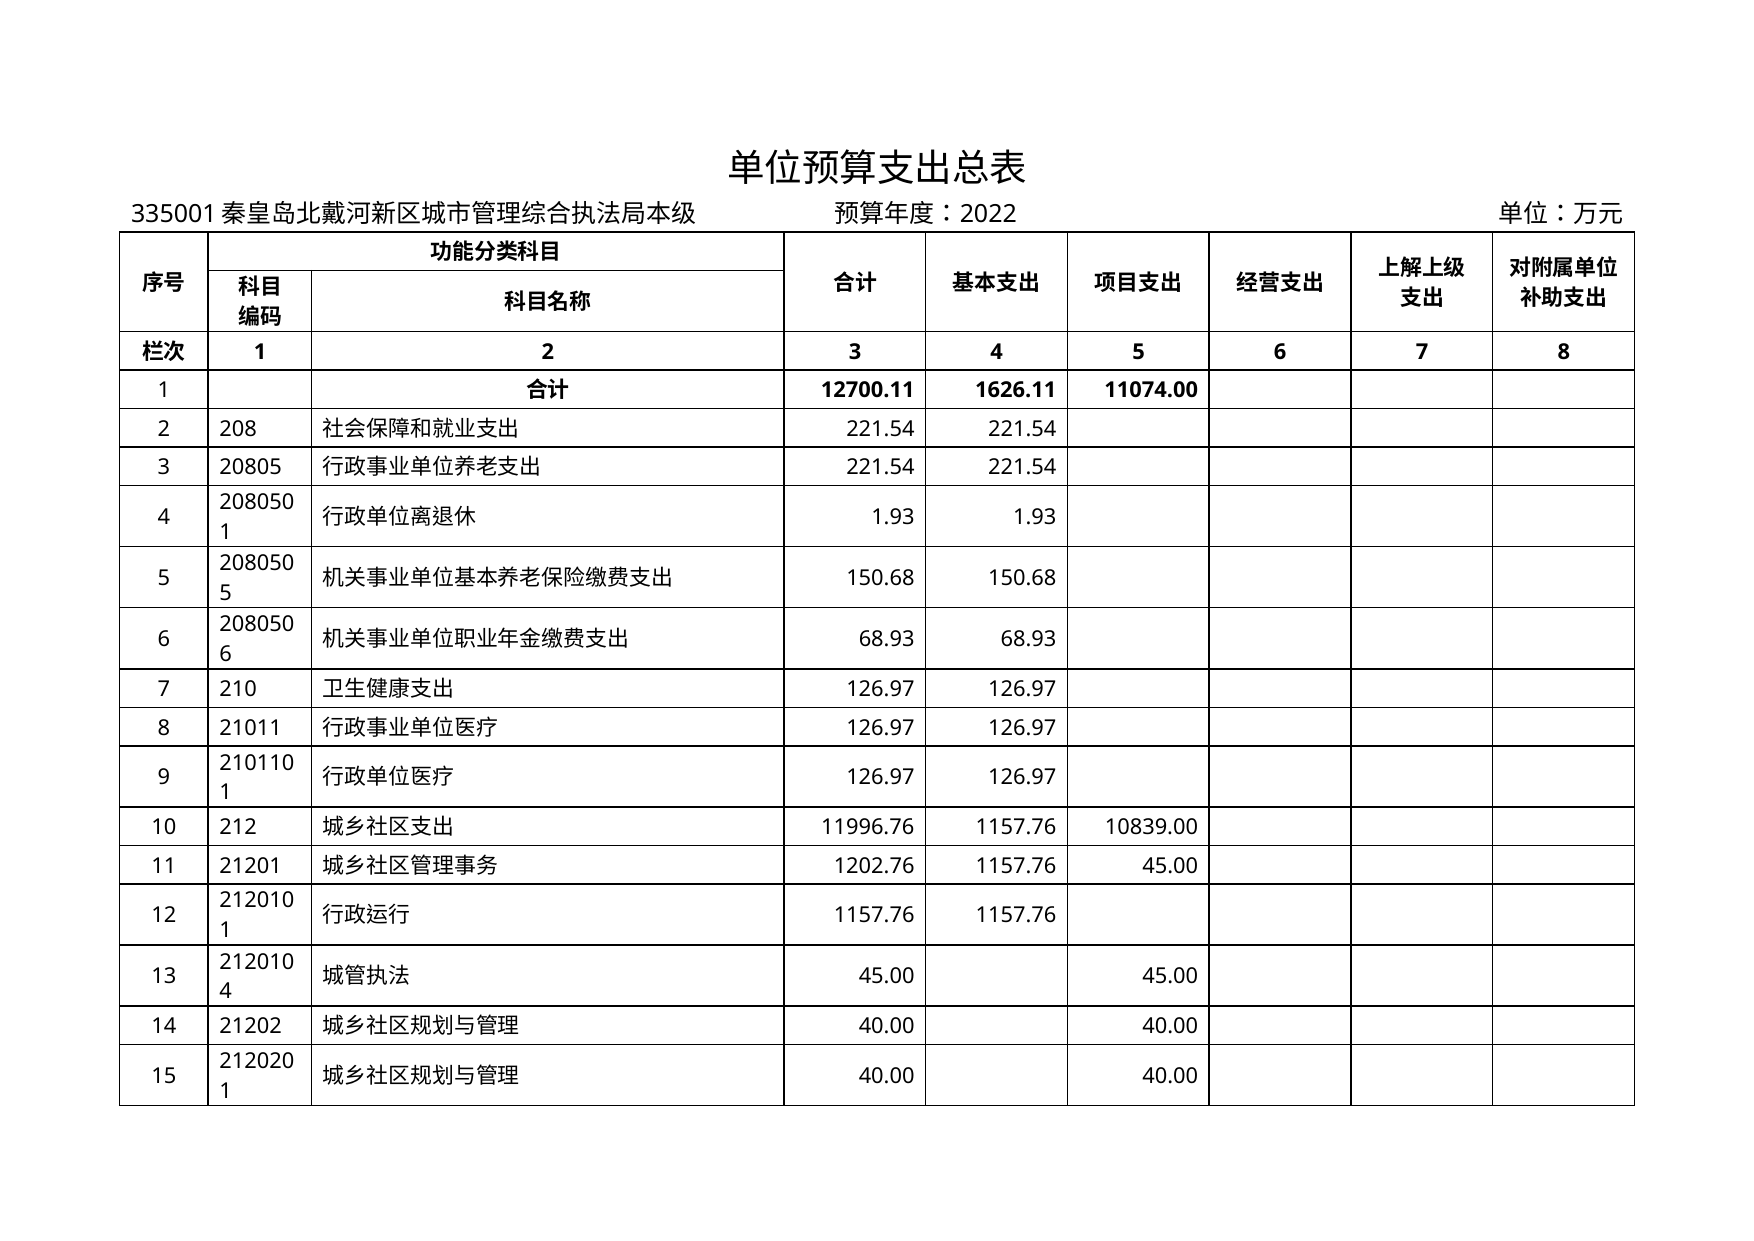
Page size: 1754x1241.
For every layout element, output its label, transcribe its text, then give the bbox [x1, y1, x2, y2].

table_cell 经营支出 [1210, 233, 1350, 331]
table_cell 1157.76 [926, 885, 1067, 944]
table_cell 9 [120, 747, 207, 806]
table_cell 2080506 [209, 608, 311, 668]
table_cell 科目 编码 [209, 271, 311, 331]
table_cell [1068, 670, 1208, 706]
table_cell [1493, 670, 1634, 706]
table_cell [1352, 808, 1492, 844]
table_cell [1210, 708, 1350, 745]
table_cell [1352, 946, 1492, 1005]
table_cell [1493, 1045, 1634, 1105]
table_cell 1157.76 [926, 846, 1067, 883]
table_cell 1.93 [926, 486, 1067, 546]
table_cell [1352, 409, 1492, 446]
table_cell 卫生健康支出 [312, 670, 783, 706]
table_cell 1202.76 [785, 846, 925, 883]
table_cell 45.00 [1068, 946, 1208, 1005]
table_cell [1493, 747, 1634, 806]
table_cell [1493, 448, 1634, 484]
table_cell 221.54 [785, 448, 925, 484]
table_cell 合计 [312, 371, 783, 408]
table_cell [1493, 808, 1634, 844]
table_cell 6 [120, 608, 207, 668]
table_cell 21201 [209, 846, 311, 883]
table_cell 11 [120, 846, 207, 883]
table_cell [1210, 448, 1350, 484]
table_cell 对附属单位补助支出 [1493, 233, 1634, 331]
table_cell [1493, 846, 1634, 883]
table_cell 40.00 [1068, 1045, 1208, 1105]
table_cell 15 [120, 1045, 207, 1105]
table_cell 45.00 [1068, 846, 1208, 883]
table_header 预算年度：2022 [785, 195, 1067, 231]
table_cell 40.00 [785, 1045, 925, 1105]
table_cell 13 [120, 946, 207, 1005]
table_cell 2120101 [209, 885, 311, 944]
table_cell [1068, 708, 1208, 745]
table_cell [1493, 486, 1634, 546]
table_cell [926, 946, 1067, 1005]
table_cell [1210, 747, 1350, 806]
table_cell 2101101 [209, 747, 311, 806]
table_cell [1068, 486, 1208, 546]
table_cell 8 [120, 708, 207, 745]
table_cell 221.54 [926, 409, 1067, 446]
table_cell 8 [1493, 332, 1634, 369]
table_cell 4 [120, 486, 207, 546]
table_cell 机关事业单位职业年金缴费支出 [312, 608, 783, 668]
table_cell 1157.76 [785, 885, 925, 944]
table_cell 126.97 [785, 747, 925, 806]
table_cell [1210, 371, 1350, 408]
table_cell 1 [120, 371, 207, 408]
table_cell 150.68 [785, 547, 925, 607]
table_cell 221.54 [785, 409, 925, 446]
table_cell [1068, 608, 1208, 668]
table_cell 2120104 [209, 946, 311, 1005]
table_cell 城乡社区规划与管理 [312, 1007, 783, 1044]
table_cell 208 [209, 409, 311, 446]
table_cell [1352, 846, 1492, 883]
table_cell [1068, 409, 1208, 446]
table_cell 10839.00 [1068, 808, 1208, 844]
table_cell 150.68 [926, 547, 1067, 607]
table_cell [1352, 448, 1492, 484]
table_cell [1493, 1007, 1634, 1044]
table_cell 4 [926, 332, 1067, 369]
table_cell 3 [120, 448, 207, 484]
table_cell [1352, 708, 1492, 745]
table_cell [926, 1045, 1067, 1105]
table_cell 126.97 [785, 708, 925, 745]
table_cell [1210, 608, 1350, 668]
table_cell 上解上级 支出 [1352, 233, 1492, 331]
table_cell 项目支出 [1068, 233, 1208, 331]
table_cell 科目名称 [312, 271, 783, 331]
table_cell 2080501 [209, 486, 311, 546]
table_cell [926, 1007, 1067, 1044]
table_cell 126.97 [926, 747, 1067, 806]
table_header 335001秦皇岛北戴河新区城市管理综合执法局本级 [120, 195, 783, 231]
table_cell [1068, 885, 1208, 944]
table_cell 城管执法 [312, 946, 783, 1005]
table_cell 行政单位医疗 [312, 747, 783, 806]
table_cell [209, 371, 311, 408]
table_cell 7 [1352, 332, 1492, 369]
table_cell 行政运行 [312, 885, 783, 944]
table_cell 栏次 [120, 332, 207, 369]
table_cell 40.00 [1068, 1007, 1208, 1044]
table_cell 行政单位离退休 [312, 486, 783, 546]
table_cell [1352, 747, 1492, 806]
table_cell [1210, 885, 1350, 944]
table_cell 11074.00 [1068, 371, 1208, 408]
table_cell 行政事业单位养老支出 [312, 448, 783, 484]
table_cell 合计 [785, 233, 925, 331]
table_cell [1068, 547, 1208, 607]
table_cell 126.97 [926, 670, 1067, 706]
table_cell 功能分类科目 [209, 233, 783, 270]
table_cell 3 [785, 332, 925, 369]
table_cell [1352, 885, 1492, 944]
table_cell 10 [120, 808, 207, 844]
table_cell 68.93 [926, 608, 1067, 668]
table_cell [1068, 747, 1208, 806]
table_cell [1493, 885, 1634, 944]
table_cell 68.93 [785, 608, 925, 668]
table_cell [1352, 670, 1492, 706]
table_cell 2120201 [209, 1045, 311, 1105]
table_cell [1210, 670, 1350, 706]
table_cell [1352, 1045, 1492, 1105]
table_cell 行政事业单位医疗 [312, 708, 783, 745]
table_cell [1493, 608, 1634, 668]
table_cell 221.54 [926, 448, 1067, 484]
table_cell [1352, 608, 1492, 668]
table_cell 7 [120, 670, 207, 706]
table_cell 11996.76 [785, 808, 925, 844]
table_cell 45.00 [785, 946, 925, 1005]
table_cell 城乡社区规划与管理 [312, 1045, 783, 1105]
table_header 单位：万元 [1068, 195, 1634, 231]
table_cell 序号 [120, 233, 207, 331]
table_cell 6 [1210, 332, 1350, 369]
table_cell 21011 [209, 708, 311, 745]
table_cell 1157.76 [926, 808, 1067, 844]
table_cell [1210, 808, 1350, 844]
table_cell [1210, 846, 1350, 883]
table_cell 5 [1068, 332, 1208, 369]
table_cell [1210, 486, 1350, 546]
table_cell [1493, 371, 1634, 408]
table_cell [1352, 1007, 1492, 1044]
table_cell 1.93 [785, 486, 925, 546]
table_cell 212 [209, 808, 311, 844]
table_cell [1352, 371, 1492, 408]
table_cell [1210, 409, 1350, 446]
table_cell 社会保障和就业支出 [312, 409, 783, 446]
table_cell [1210, 946, 1350, 1005]
table_cell 2 [312, 332, 783, 369]
table_cell 城乡社区支出 [312, 808, 783, 844]
table_cell [1493, 547, 1634, 607]
table_cell 机关事业单位基本养老保险缴费支出 [312, 547, 783, 607]
table_cell 12 [120, 885, 207, 944]
table_cell 12700.11 [785, 371, 925, 408]
table_cell 21202 [209, 1007, 311, 1044]
table_cell 1 [209, 332, 311, 369]
table_cell [1210, 1045, 1350, 1105]
table_cell [1493, 946, 1634, 1005]
table_cell 40.00 [785, 1007, 925, 1044]
table_cell [1493, 708, 1634, 745]
table_cell 126.97 [926, 708, 1067, 745]
table_cell [1493, 409, 1634, 446]
table_cell 2 [120, 409, 207, 446]
table_cell [1352, 547, 1492, 607]
table_cell 城乡社区管理事务 [312, 846, 783, 883]
table_cell 2080505 [209, 547, 311, 607]
table_cell [1210, 1007, 1350, 1044]
table_cell 210 [209, 670, 311, 706]
table_cell 126.97 [785, 670, 925, 706]
table_cell [1210, 547, 1350, 607]
table_cell 1626.11 [926, 371, 1067, 408]
table_cell 基本支出 [926, 233, 1067, 331]
table_cell 14 [120, 1007, 207, 1044]
table_cell [1068, 448, 1208, 484]
table_cell [1352, 486, 1492, 546]
text 单位预算支出总表 [106, 142, 1648, 193]
table_cell 5 [120, 547, 207, 607]
table_cell 20805 [209, 448, 311, 484]
